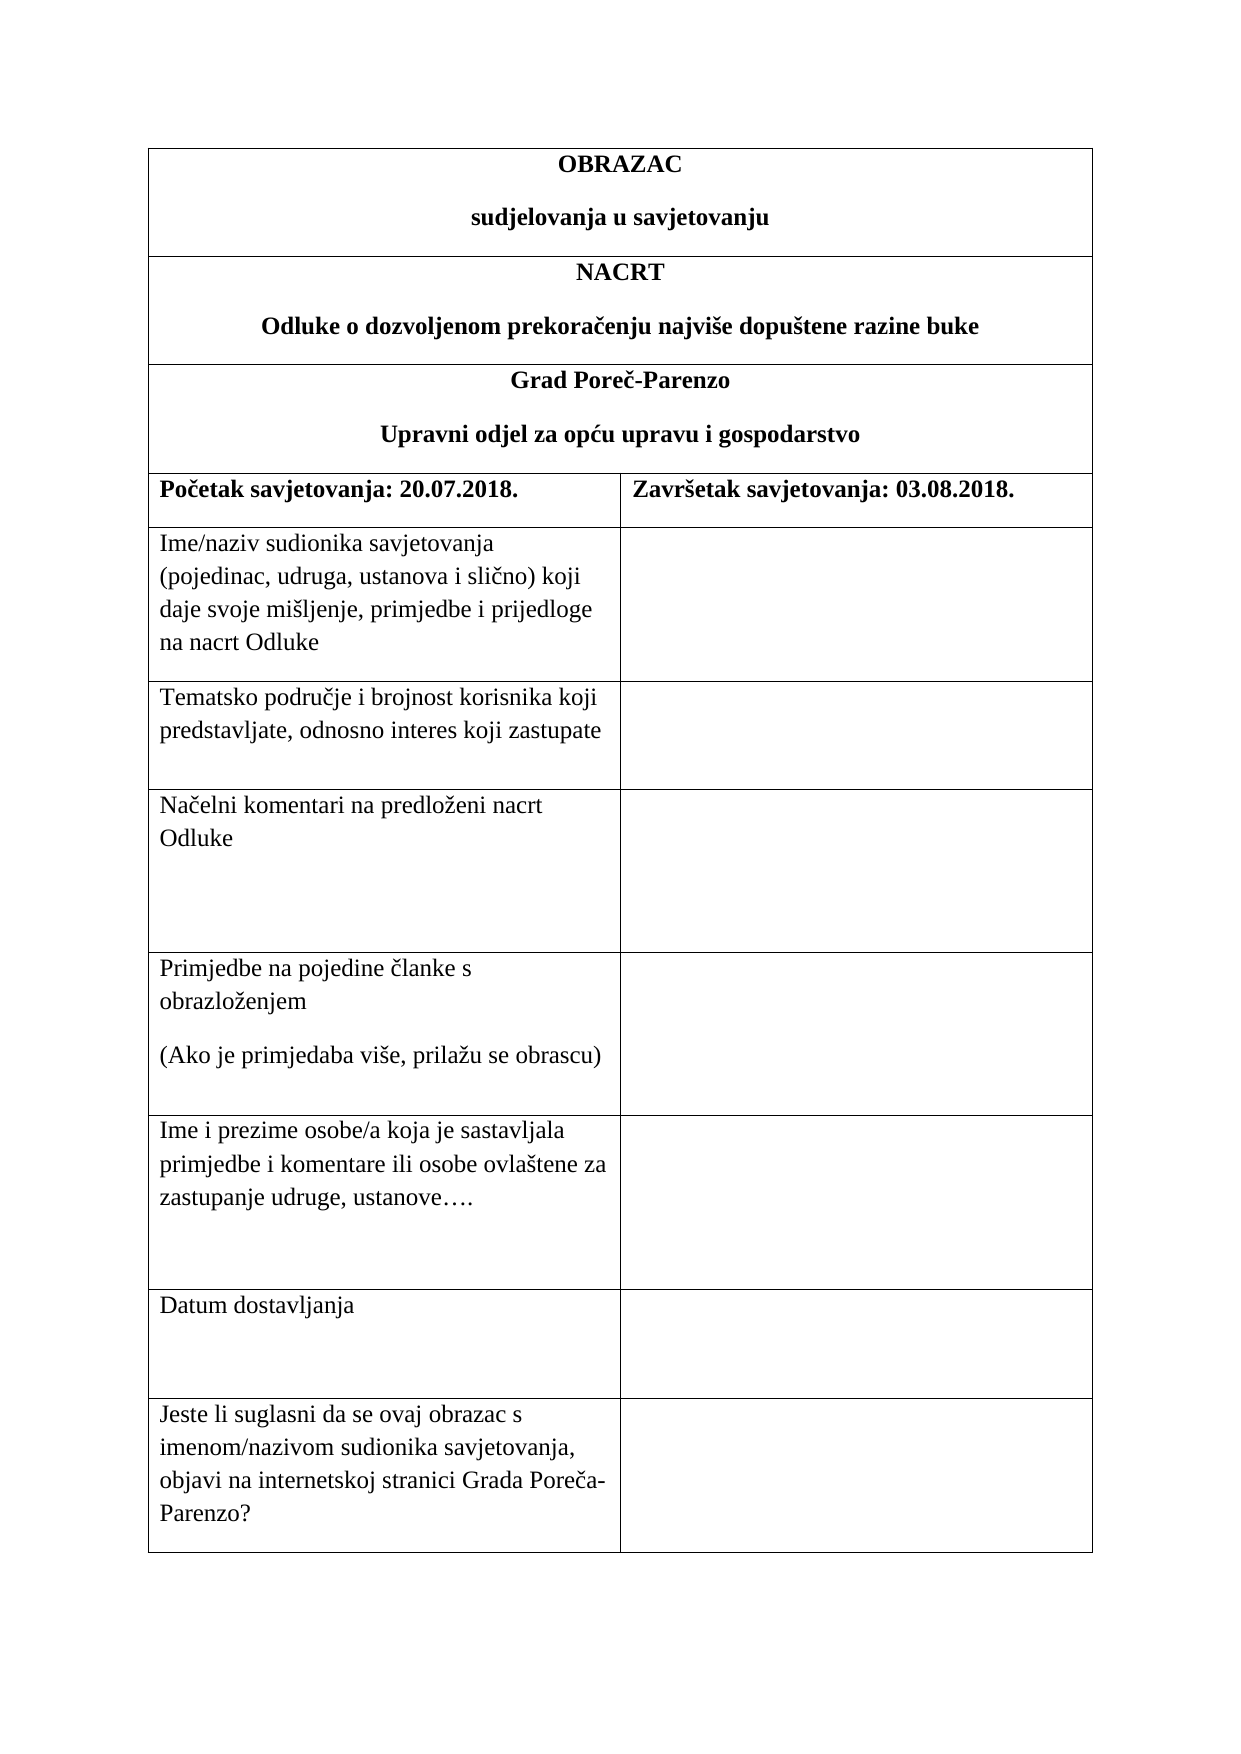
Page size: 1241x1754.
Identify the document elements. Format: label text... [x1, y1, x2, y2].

table_cell Grad Poreč-Parenzo Upravni odjel za opću upravu i gospodarstvo [149, 365, 1092, 473]
table_cell Početak savjetovanja: 20.07.2018. [149, 474, 620, 527]
table_cell Primjedbe na pojedine članke s obrazloženjem (Ako je primjedaba više, prilažu se obrascu) [149, 953, 620, 1114]
table_cell Ime i prezime osobe/a koja je sastavljala primjedbe i komentare ili osobe ovlaštene za zastupanje udruge, ustanove…. [149, 1116, 620, 1289]
table_cell [621, 1399, 1092, 1552]
table_cell Datum dostavljanja [149, 1290, 620, 1398]
table_cell Tematsko područje i brojnost korisnika koji predstavljate, odnosno interes koji zastupate [149, 682, 620, 789]
table_cell [621, 790, 1092, 952]
table_cell Završetak savjetovanja: 03.08.2018. [621, 474, 1092, 527]
table_cell NACRT Odluke o dozvoljenom prekoračenju najviše dopuštene razine buke [149, 257, 1092, 364]
table_header OBRAZAC sudjelovanja u savjetovanju [149, 149, 1092, 256]
table_cell Ime/naziv sudionika savjetovanja (pojedinac, udruga, ustanova i slično) koji daje svoje mišljenje, primjedbe i prijedloge na nacrt Odluke [149, 528, 620, 681]
table_cell [621, 528, 1092, 681]
table_cell Jeste li suglasni da se ovaj obrazac s imenom/nazivom sudionika savjetovanja, objavi na internetskoj stranici Grada Poreča-Parenzo? [149, 1399, 620, 1552]
table_cell [621, 953, 1092, 1114]
table_cell [621, 682, 1092, 789]
table_cell [621, 1290, 1092, 1398]
table_cell [621, 1116, 1092, 1289]
table_cell Načelni komentari na predloženi nacrt Odluke [149, 790, 620, 952]
